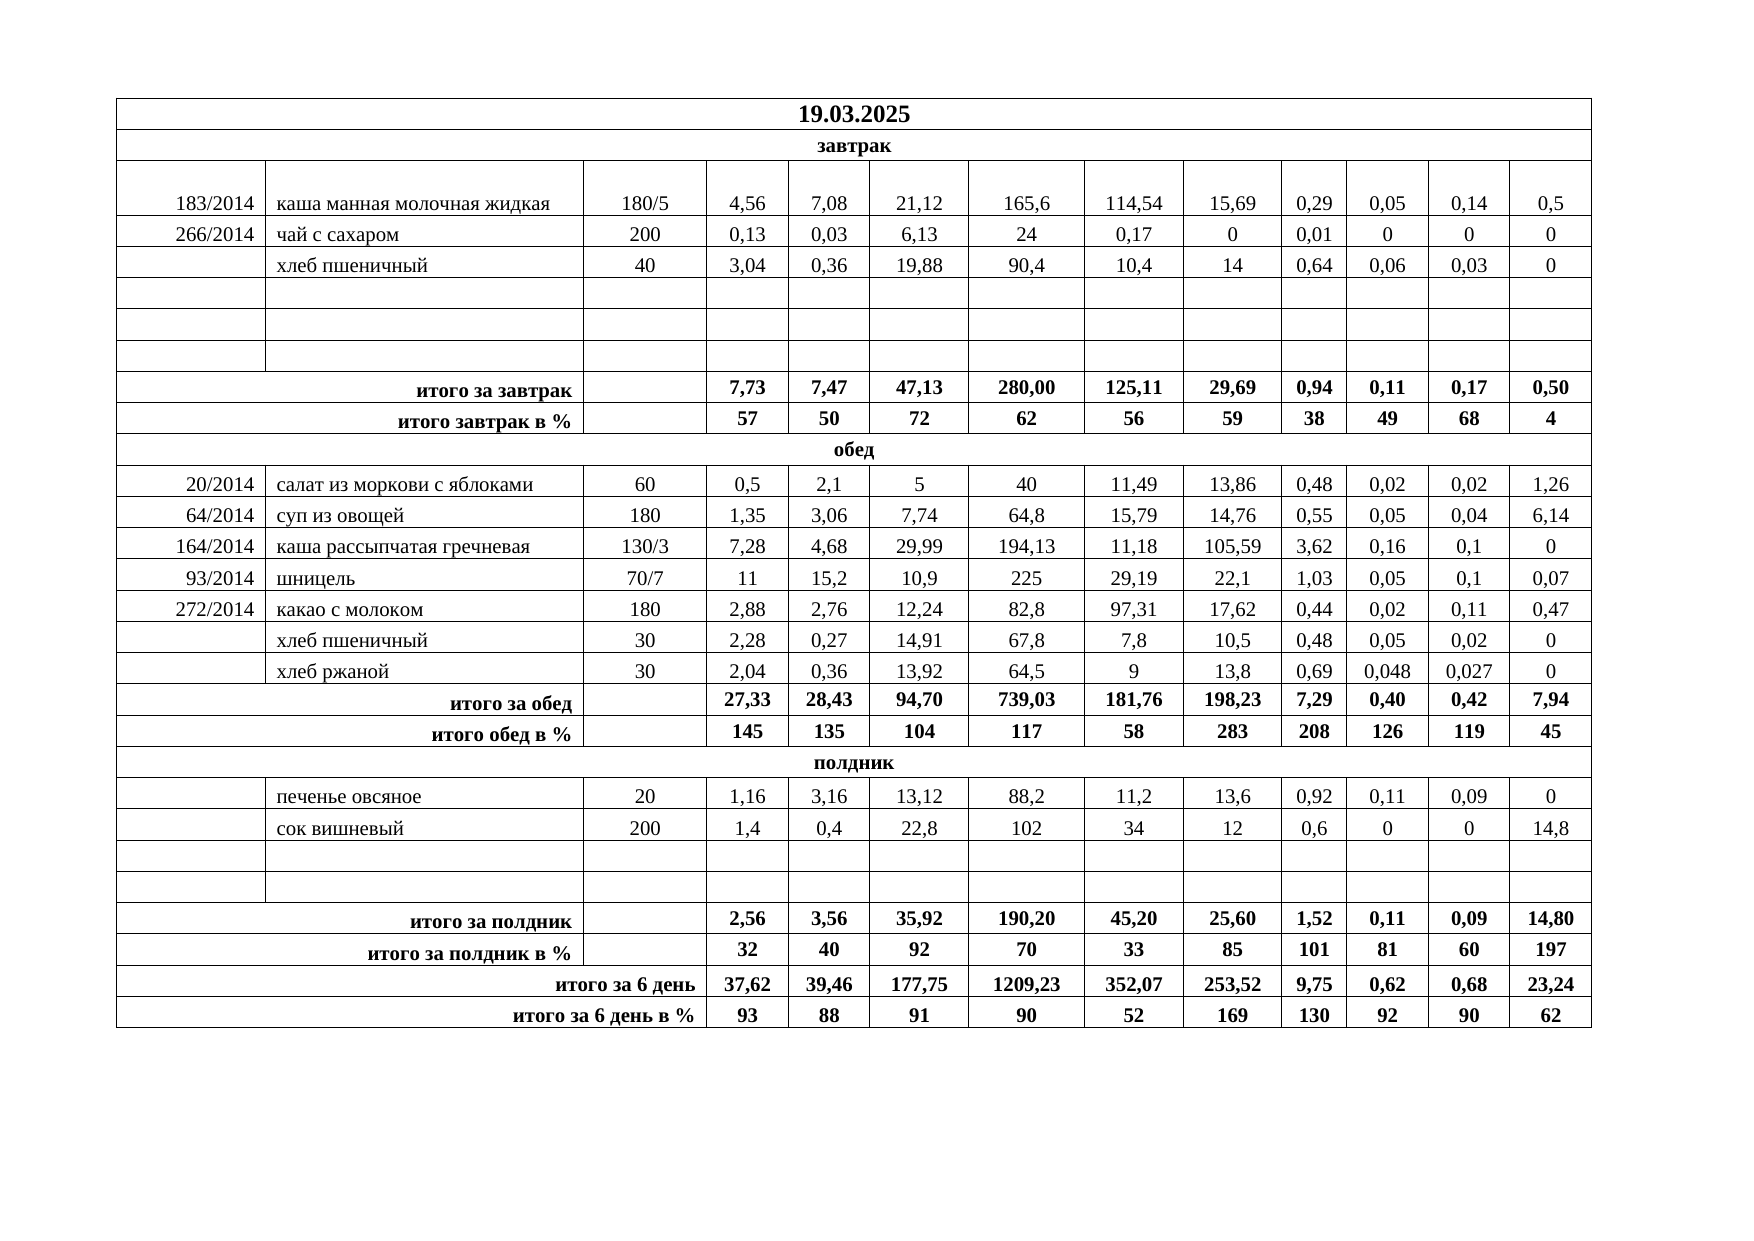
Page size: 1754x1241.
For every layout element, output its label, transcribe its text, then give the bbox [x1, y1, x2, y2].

table_cell 38 [1282, 403, 1346, 433]
table_cell 0,05 [1347, 622, 1428, 652]
table_cell 10,5 [1184, 622, 1281, 652]
table_cell 90 [969, 997, 1084, 1027]
table_cell 0,47 [1510, 591, 1591, 621]
table_cell 0,02 [1429, 466, 1509, 496]
table_cell 1,26 [1510, 466, 1591, 496]
table_cell 0,92 [1282, 778, 1346, 808]
table_cell салат из моркови с яблоками [266, 466, 583, 496]
table_cell 2,88 [707, 591, 788, 621]
table_cell 0 [1347, 216, 1428, 246]
table_cell 0 [1510, 622, 1591, 652]
table_cell [266, 341, 583, 371]
table_cell 88 [789, 997, 869, 1027]
table_cell 126 [1347, 716, 1428, 746]
table_cell 7,29 [1282, 684, 1346, 714]
table_cell обед [117, 434, 1591, 464]
table_cell итого за обед [117, 684, 583, 714]
table_cell 1,03 [1282, 559, 1346, 589]
table_cell [584, 872, 706, 902]
table_cell [789, 278, 869, 308]
table_cell шницель [266, 559, 583, 589]
table_cell 0,1 [1429, 528, 1509, 558]
table_cell 11,2 [1085, 778, 1183, 808]
table_cell [584, 684, 706, 714]
table_cell [1429, 341, 1509, 371]
table_cell 117 [969, 716, 1084, 746]
table_cell [584, 716, 706, 746]
table_cell 0,09 [1429, 778, 1509, 808]
table_cell [789, 841, 869, 871]
table_cell 10,9 [870, 559, 968, 589]
table_cell 225 [969, 559, 1084, 589]
table_cell [1510, 309, 1591, 339]
table_cell 50 [789, 403, 869, 433]
table_cell 0 [1510, 247, 1591, 277]
table_cell 0,64 [1282, 247, 1346, 277]
table_cell 105,59 [1184, 528, 1281, 558]
table_cell 0 [1510, 216, 1591, 246]
table_cell 280,00 [969, 372, 1084, 402]
table_cell 14,76 [1184, 497, 1281, 527]
table_cell [969, 841, 1084, 871]
table_cell [707, 841, 788, 871]
table_cell 3,16 [789, 778, 869, 808]
table_cell [789, 872, 869, 902]
table_cell 4 [1510, 403, 1591, 433]
table_cell [117, 809, 265, 839]
table_cell 7,74 [870, 497, 968, 527]
table_cell [584, 841, 706, 871]
table_cell 9 [1085, 653, 1183, 683]
table_cell 90,4 [969, 247, 1084, 277]
table_cell 114,54 [1085, 161, 1183, 214]
table_cell [1085, 278, 1183, 308]
table_cell 14,8 [1510, 809, 1591, 839]
table_cell [1184, 309, 1281, 339]
table_cell 200 [584, 809, 706, 839]
table_cell итого обед в % [117, 716, 583, 746]
table_cell 0,36 [789, 247, 869, 277]
table_cell 15,2 [789, 559, 869, 589]
table_cell [1347, 872, 1428, 902]
table_cell 253,52 [1184, 966, 1281, 996]
table_cell 24 [969, 216, 1084, 246]
table_cell 0,05 [1347, 497, 1428, 527]
table_cell [117, 872, 265, 902]
table_cell 0,68 [1429, 966, 1509, 996]
table_cell 0,40 [1347, 684, 1428, 714]
table_cell [707, 872, 788, 902]
table_cell 0,42 [1429, 684, 1509, 714]
table_cell 30 [584, 653, 706, 683]
table_cell 7,08 [789, 161, 869, 214]
table_cell 6,14 [1510, 497, 1591, 527]
table_cell [266, 841, 583, 871]
table_cell [584, 341, 706, 371]
table_cell 34 [1085, 809, 1183, 839]
table_cell [266, 872, 583, 902]
table_cell 40 [969, 466, 1084, 496]
table_cell 81 [1347, 934, 1428, 964]
table_cell 102 [969, 809, 1084, 839]
table_cell 0 [1510, 778, 1591, 808]
table_cell [1429, 872, 1509, 902]
table_cell 739,03 [969, 684, 1084, 714]
table_cell 57 [707, 403, 788, 433]
table_cell 62 [969, 403, 1084, 433]
table_header 19.03.2025 [117, 99, 1591, 129]
table_cell 14,91 [870, 622, 968, 652]
table_cell полдник [117, 747, 1591, 777]
table_cell 45 [1510, 716, 1591, 746]
table_cell 7,47 [789, 372, 869, 402]
table_cell [1282, 341, 1346, 371]
table_cell [584, 372, 706, 402]
table_cell 0,5 [1510, 161, 1591, 214]
table_cell [707, 341, 788, 371]
table_cell 27,33 [707, 684, 788, 714]
table_cell [1510, 341, 1591, 371]
table_cell 35,92 [870, 903, 968, 933]
table_cell 13,86 [1184, 466, 1281, 496]
table_cell 92 [870, 934, 968, 964]
table_cell 0,5 [707, 466, 788, 496]
table_cell 135 [789, 716, 869, 746]
table_cell 0 [1510, 528, 1591, 558]
table_cell 0,4 [789, 809, 869, 839]
table_cell 37,62 [707, 966, 788, 996]
table_cell 12 [1184, 809, 1281, 839]
table_cell 0,1 [1429, 559, 1509, 589]
table_cell 0,62 [1347, 966, 1428, 996]
table_cell 0,09 [1429, 903, 1509, 933]
table_cell завтрак [117, 130, 1591, 160]
table_cell 67,8 [969, 622, 1084, 652]
table_cell 0,02 [1347, 466, 1428, 496]
table_cell сок вишневый [266, 809, 583, 839]
table_cell 40 [789, 934, 869, 964]
table_cell 64,5 [969, 653, 1084, 683]
table_cell [1184, 278, 1281, 308]
table_cell 20 [584, 778, 706, 808]
table_cell 180/5 [584, 161, 706, 214]
table_cell [117, 341, 265, 371]
table_cell 0,05 [1347, 161, 1428, 214]
table_cell [1282, 278, 1346, 308]
table_cell [117, 778, 265, 808]
table_cell 21,12 [870, 161, 968, 214]
table_cell [117, 278, 265, 308]
table_cell 88,2 [969, 778, 1084, 808]
table_cell 11 [707, 559, 788, 589]
table_cell 0,03 [789, 216, 869, 246]
table_cell 22,8 [870, 809, 968, 839]
table_cell 7,28 [707, 528, 788, 558]
table_cell 1,16 [707, 778, 788, 808]
table_cell [117, 309, 265, 339]
table_cell 70/7 [584, 559, 706, 589]
table_cell [1347, 341, 1428, 371]
table_cell 2,76 [789, 591, 869, 621]
table_cell итого за полдник [117, 903, 583, 933]
table_cell 40 [584, 247, 706, 277]
table_cell 19,88 [870, 247, 968, 277]
table_cell [870, 872, 968, 902]
table_cell [707, 278, 788, 308]
table_cell 29,19 [1085, 559, 1183, 589]
table_cell 12,24 [870, 591, 968, 621]
table_cell 0,27 [789, 622, 869, 652]
table_cell 59 [1184, 403, 1281, 433]
table_cell 10,4 [1085, 247, 1183, 277]
table_cell [969, 341, 1084, 371]
table_cell 3,06 [789, 497, 869, 527]
table_cell [870, 341, 968, 371]
table_cell [1282, 841, 1346, 871]
table_cell 0,17 [1085, 216, 1183, 246]
table_cell [266, 309, 583, 339]
table_cell 6,13 [870, 216, 968, 246]
table_cell 28,43 [789, 684, 869, 714]
table_cell 266/2014 [117, 216, 265, 246]
table_cell 0,17 [1429, 372, 1509, 402]
table_cell 11,49 [1085, 466, 1183, 496]
table_cell 13,12 [870, 778, 968, 808]
table_cell 92 [1347, 997, 1428, 1027]
table_cell [1184, 841, 1281, 871]
table_cell [584, 934, 706, 964]
table_cell [584, 403, 706, 433]
table_cell 104 [870, 716, 968, 746]
table_cell [1429, 278, 1509, 308]
table_cell 97,31 [1085, 591, 1183, 621]
table_cell 200 [584, 216, 706, 246]
table_cell [117, 247, 265, 277]
table_cell 4,56 [707, 161, 788, 214]
table_cell [870, 309, 968, 339]
table_cell [1085, 841, 1183, 871]
table_cell 33 [1085, 934, 1183, 964]
table_cell 0,48 [1282, 622, 1346, 652]
table_cell [1510, 872, 1591, 902]
table_cell 39,46 [789, 966, 869, 996]
table_cell чай с сахаром [266, 216, 583, 246]
table_cell [584, 278, 706, 308]
table_cell 0,02 [1429, 622, 1509, 652]
table_cell 90 [1429, 997, 1509, 1027]
table_cell 2,56 [707, 903, 788, 933]
table_cell 0,048 [1347, 653, 1428, 683]
table_cell [584, 309, 706, 339]
table_cell каша манная молочная жидкая [266, 161, 583, 214]
table_cell [117, 653, 265, 683]
table_cell суп из овощей [266, 497, 583, 527]
table_cell 1,4 [707, 809, 788, 839]
table_cell 1,52 [1282, 903, 1346, 933]
table_cell [1510, 841, 1591, 871]
table_cell 183/2014 [117, 161, 265, 214]
table_cell 119 [1429, 716, 1509, 746]
table_cell 7,8 [1085, 622, 1183, 652]
table_cell 32 [707, 934, 788, 964]
table_cell 29,99 [870, 528, 968, 558]
table_cell 52 [1085, 997, 1183, 1027]
table_cell 0,01 [1282, 216, 1346, 246]
table_cell 0,6 [1282, 809, 1346, 839]
table_cell хлеб ржаной [266, 653, 583, 683]
table_cell 58 [1085, 716, 1183, 746]
table_cell 47,13 [870, 372, 968, 402]
table_cell 0,03 [1429, 247, 1509, 277]
table_cell 60 [1429, 934, 1509, 964]
table_cell 165,6 [969, 161, 1084, 214]
table_cell 72 [870, 403, 968, 433]
table_cell 23,24 [1510, 966, 1591, 996]
table_cell 208 [1282, 716, 1346, 746]
table_cell [870, 278, 968, 308]
table_cell [1085, 309, 1183, 339]
table_cell 0,14 [1429, 161, 1509, 214]
table_cell 272/2014 [117, 591, 265, 621]
table_cell 14,80 [1510, 903, 1591, 933]
table_cell 68 [1429, 403, 1509, 433]
table_cell 82,8 [969, 591, 1084, 621]
table_cell 56 [1085, 403, 1183, 433]
table_cell 7,94 [1510, 684, 1591, 714]
table_cell [266, 278, 583, 308]
table_cell 0,16 [1347, 528, 1428, 558]
table_cell 181,76 [1085, 684, 1183, 714]
table_cell [1347, 309, 1428, 339]
table_cell [1510, 278, 1591, 308]
table_cell итого за завтрак [117, 372, 583, 402]
table_cell 0,69 [1282, 653, 1346, 683]
table_cell 0,04 [1429, 497, 1509, 527]
table_cell [789, 309, 869, 339]
table_cell 0,55 [1282, 497, 1346, 527]
table_cell 11,18 [1085, 528, 1183, 558]
table_cell [1282, 872, 1346, 902]
table_cell 130/3 [584, 528, 706, 558]
table_cell 64,8 [969, 497, 1084, 527]
table_cell хлеб пшеничный [266, 622, 583, 652]
table_cell 15,69 [1184, 161, 1281, 214]
table_cell 64/2014 [117, 497, 265, 527]
table_cell 0,50 [1510, 372, 1591, 402]
table_cell какао с молоком [266, 591, 583, 621]
table_cell печенье овсяное [266, 778, 583, 808]
table_cell 70 [969, 934, 1084, 964]
table_cell 49 [1347, 403, 1428, 433]
table_cell 17,62 [1184, 591, 1281, 621]
table_cell 1,35 [707, 497, 788, 527]
table_cell 0 [1429, 216, 1509, 246]
table_cell [584, 903, 706, 933]
table_cell 60 [584, 466, 706, 496]
table_cell 0,44 [1282, 591, 1346, 621]
table_cell [969, 309, 1084, 339]
table_cell 7,73 [707, 372, 788, 402]
table_cell [1184, 872, 1281, 902]
table_cell 13,92 [870, 653, 968, 683]
table_cell 0,29 [1282, 161, 1346, 214]
table_cell 169 [1184, 997, 1281, 1027]
table_cell 45,20 [1085, 903, 1183, 933]
table_cell 0,48 [1282, 466, 1346, 496]
table_cell 190,20 [969, 903, 1084, 933]
table_cell 13,8 [1184, 653, 1281, 683]
table_cell 29,69 [1184, 372, 1281, 402]
table_cell 3,56 [789, 903, 869, 933]
table_cell 0,11 [1347, 903, 1428, 933]
table_cell 4,68 [789, 528, 869, 558]
table_cell 164/2014 [117, 528, 265, 558]
table_cell 13,6 [1184, 778, 1281, 808]
table_cell 30 [584, 622, 706, 652]
table_cell итого за 6 день [117, 966, 706, 996]
table_cell [969, 872, 1084, 902]
table_cell 0,05 [1347, 559, 1428, 589]
table_cell 93 [707, 997, 788, 1027]
table_cell итого за полдник в % [117, 934, 583, 964]
table_cell 93/2014 [117, 559, 265, 589]
table_cell 0,13 [707, 216, 788, 246]
table_cell 197 [1510, 934, 1591, 964]
table_cell 9,75 [1282, 966, 1346, 996]
table_cell 0,027 [1429, 653, 1509, 683]
table_cell [1282, 309, 1346, 339]
table_cell итого завтрак в % [117, 403, 583, 433]
table_cell [1429, 841, 1509, 871]
table_cell 3,62 [1282, 528, 1346, 558]
table_cell 22,1 [1184, 559, 1281, 589]
table_cell хлеб пшеничный [266, 247, 583, 277]
table_cell итого за 6 день в % [117, 997, 706, 1027]
table_cell 2,1 [789, 466, 869, 496]
table_cell [969, 278, 1084, 308]
table_cell 198,23 [1184, 684, 1281, 714]
table_cell 180 [584, 591, 706, 621]
table_cell 194,13 [969, 528, 1084, 558]
table_cell 25,60 [1184, 903, 1281, 933]
table_cell 0 [1347, 809, 1428, 839]
table_cell 0,11 [1347, 372, 1428, 402]
table_cell 0,11 [1429, 591, 1509, 621]
table_cell 0,36 [789, 653, 869, 683]
table_cell 180 [584, 497, 706, 527]
table_cell 130 [1282, 997, 1346, 1027]
table_cell 0 [1184, 216, 1281, 246]
table_cell 0 [1510, 653, 1591, 683]
table_cell 1209,23 [969, 966, 1084, 996]
table_cell [870, 841, 968, 871]
table_cell [1184, 341, 1281, 371]
table_cell [707, 309, 788, 339]
table_cell 0,94 [1282, 372, 1346, 402]
table_cell 177,75 [870, 966, 968, 996]
table_cell 0,06 [1347, 247, 1428, 277]
table_cell 145 [707, 716, 788, 746]
table_cell 5 [870, 466, 968, 496]
table_cell 85 [1184, 934, 1281, 964]
table_cell 352,07 [1085, 966, 1183, 996]
table_cell [117, 622, 265, 652]
table_cell 3,04 [707, 247, 788, 277]
table_cell [789, 341, 869, 371]
table_cell 91 [870, 997, 968, 1027]
table_cell 15,79 [1085, 497, 1183, 527]
table_cell 2,28 [707, 622, 788, 652]
table_cell [117, 841, 265, 871]
table_cell [1347, 841, 1428, 871]
table_cell 101 [1282, 934, 1346, 964]
table_cell 0,02 [1347, 591, 1428, 621]
table_cell 0,11 [1347, 778, 1428, 808]
table_cell [1429, 309, 1509, 339]
table_cell [1085, 872, 1183, 902]
table_cell 2,04 [707, 653, 788, 683]
table_cell 0,07 [1510, 559, 1591, 589]
table_cell 94,70 [870, 684, 968, 714]
table_cell [1347, 278, 1428, 308]
table_cell 0 [1429, 809, 1509, 839]
table_cell 14 [1184, 247, 1281, 277]
table_cell 125,11 [1085, 372, 1183, 402]
table_cell [1085, 341, 1183, 371]
table_cell 283 [1184, 716, 1281, 746]
table_cell 20/2014 [117, 466, 265, 496]
table_cell 62 [1510, 997, 1591, 1027]
table_cell каша рассыпчатая гречневая [266, 528, 583, 558]
